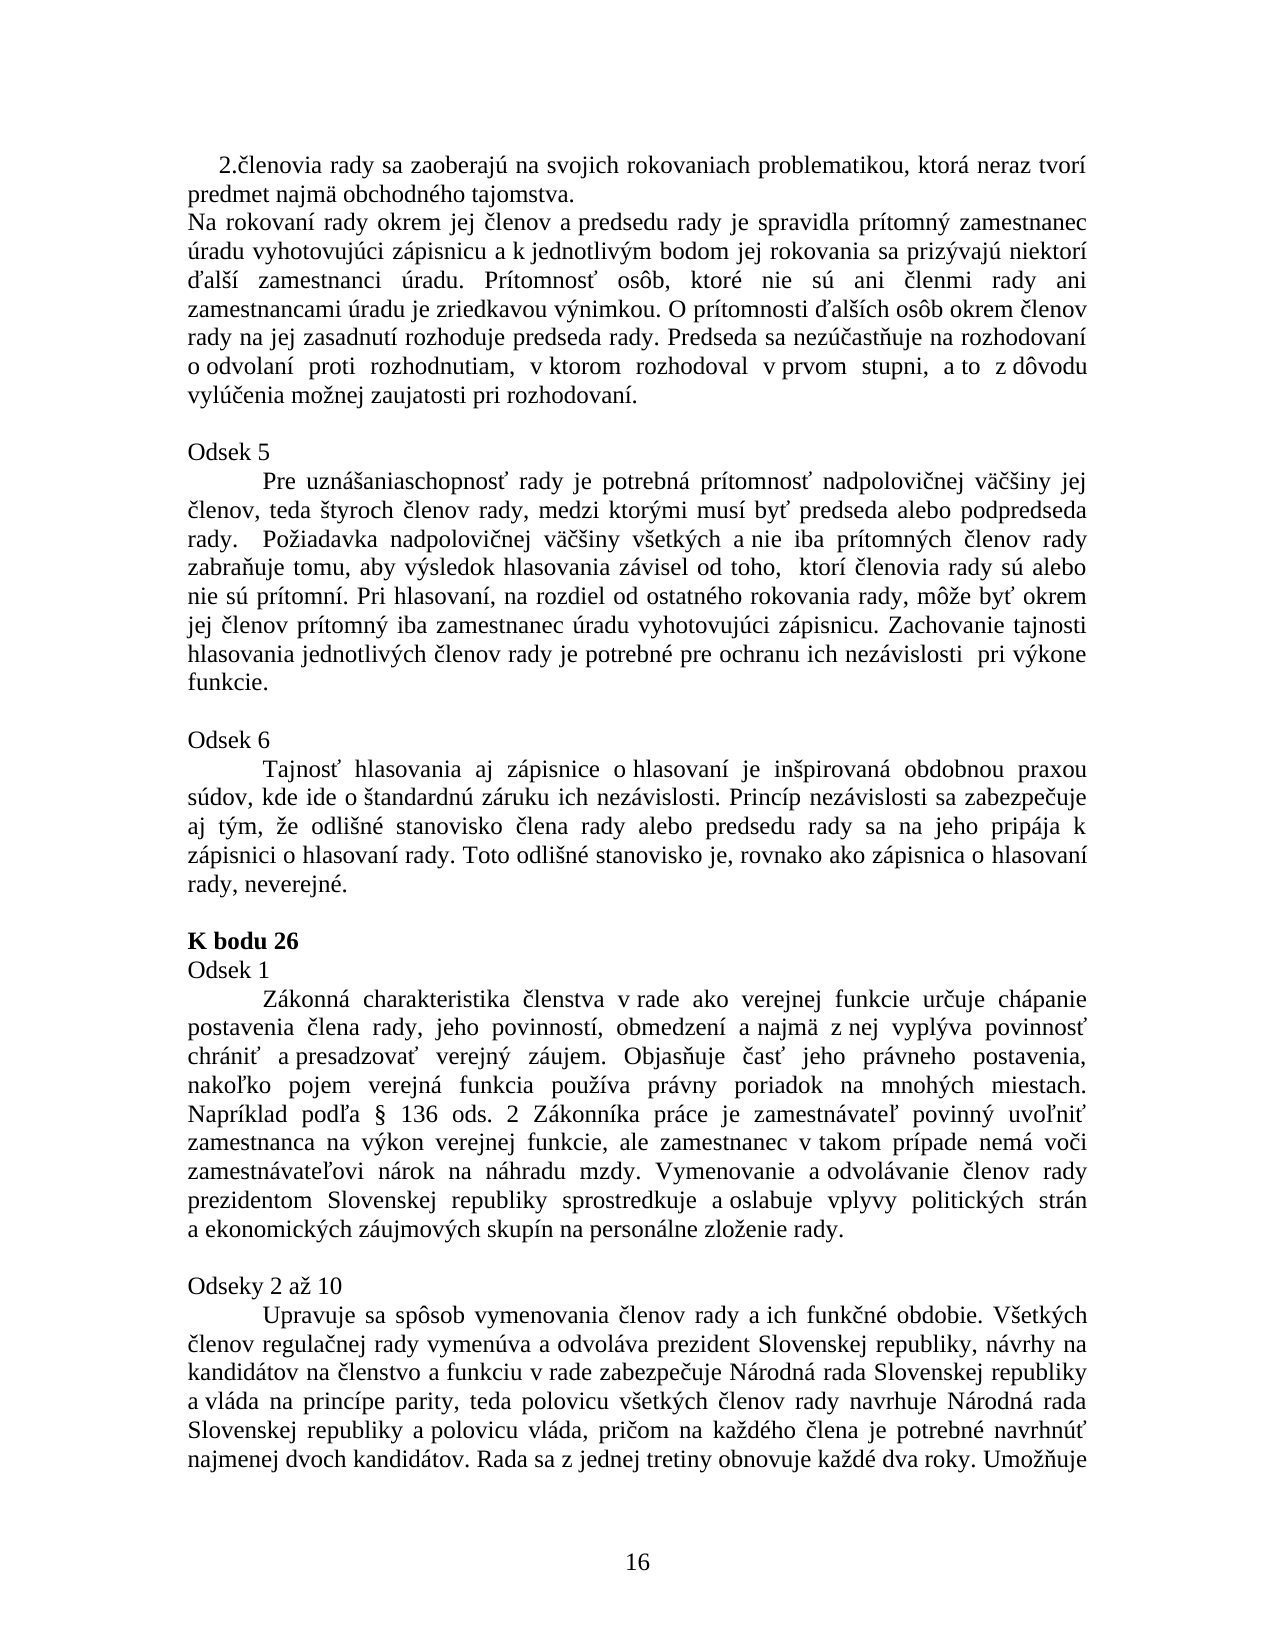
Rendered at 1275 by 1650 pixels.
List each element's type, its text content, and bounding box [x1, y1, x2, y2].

text Pre uznášaniaschopnosť rady je potrebná prítomnosť nadpolovičnej väčšiny jej členov, teda štyroch členov rady, medzi ktorými musí byť predseda alebo podpredseda rady. Požiadavka nadpolovičnej väčšiny všetkých a nie iba prítomných členov rady zabraňuje tomu, aby výsledok hlasovania závisel od toho, ktorí členovia rady sú alebo nie sú prítomní. Pri hlasovaní, na rozdiel od ostatného rokovania rady, môže byť okrem jej členov prítomný iba zamestnanec úradu vyhotovujúci zápisnicu. Zachovanie tajnosti hlasovania jednotlivých členov rady je potrebné pre ochranu ich nezávislosti pri výkone funkcie. [187, 466, 1087, 696]
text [187, 1300, 1087, 1472]
text Odsek 1 [187, 955, 1087, 984]
text K bodu 26 [187, 926, 1087, 955]
text 2.členovia rady sa zaoberajú na svojich rokovaniach problematikou, ktorá neraz tvorí predmet najmä obchodného tajomstva. [187, 150, 1087, 207]
text Tajnosť hlasovania aj zápisnice o hlasovaní je inšpirovaná obdobnou praxou súdov, kde ide o štandardnú záruku ich nezávislosti. Princíp nezávislosti sa zabezpečuje aj tým, že odlišné stanovisko člena rady alebo predsedu rady sa na jeho pripája k zápisnici o hlasovaní rady. Toto odlišné stanovisko je, rovnako ako zápisnica o hlasovaní rady, neverejné. [187, 754, 1087, 897]
text Zákonná charakteristika členstva v rade ako verejnej funkcie určuje chápanie postavenia člena rady, jeho povinností, obmedzení a najmä z nej vyplýva povinnosť chrániť a presadzovať verejný záujem. Objasňuje časť jeho právneho postavenia, nakoľko pojem verejná funkcia používa právny poriadok na mnohých miestach. Napríklad podľa § 136 ods. 2 Zákonníka práce je zamestnávateľ povinný uvoľniť zamestnanca na výkon verejnej funkcie, ale zamestnanec v takom prípade nemá voči zamestnávateľovi nárok na náhradu mzdy. Vymenovanie a odvolávanie členov rady prezidentom Slovenskej republiky sprostredkuje a oslabuje vplyvy politických strán a ekonomických záujmových skupín na personálne zloženie rady. [187, 984, 1087, 1242]
text Odseky 2 až 10 [187, 1271, 1087, 1300]
text Odsek 6 [187, 725, 1087, 754]
text Na rokovaní rady okrem jej členov a predsedu rady je spravidla prítomný zamestnanec úradu vyhotovujúci zápisnicu a k jednotlivým bodom jej rokovania sa prizývajú niektorí ďalší zamestnanci úradu. Prítomnosť osôb, ktoré nie sú ani členmi rady ani zamestnancami úradu je zriedkavou výnimkou. O prítomnosti ďalších osôb okrem členov rady na jej zasadnutí rozhoduje predseda rady. Predseda sa nezúčastňuje na rozhodovaní o odvolaní proti rozhodnutiam, v ktorom rozhodoval v prvom stupni, a to z dôvodu vylúčenia možnej zaujatosti pri rozhodovaní. [187, 207, 1087, 409]
text Odsek 5 [187, 437, 1087, 466]
